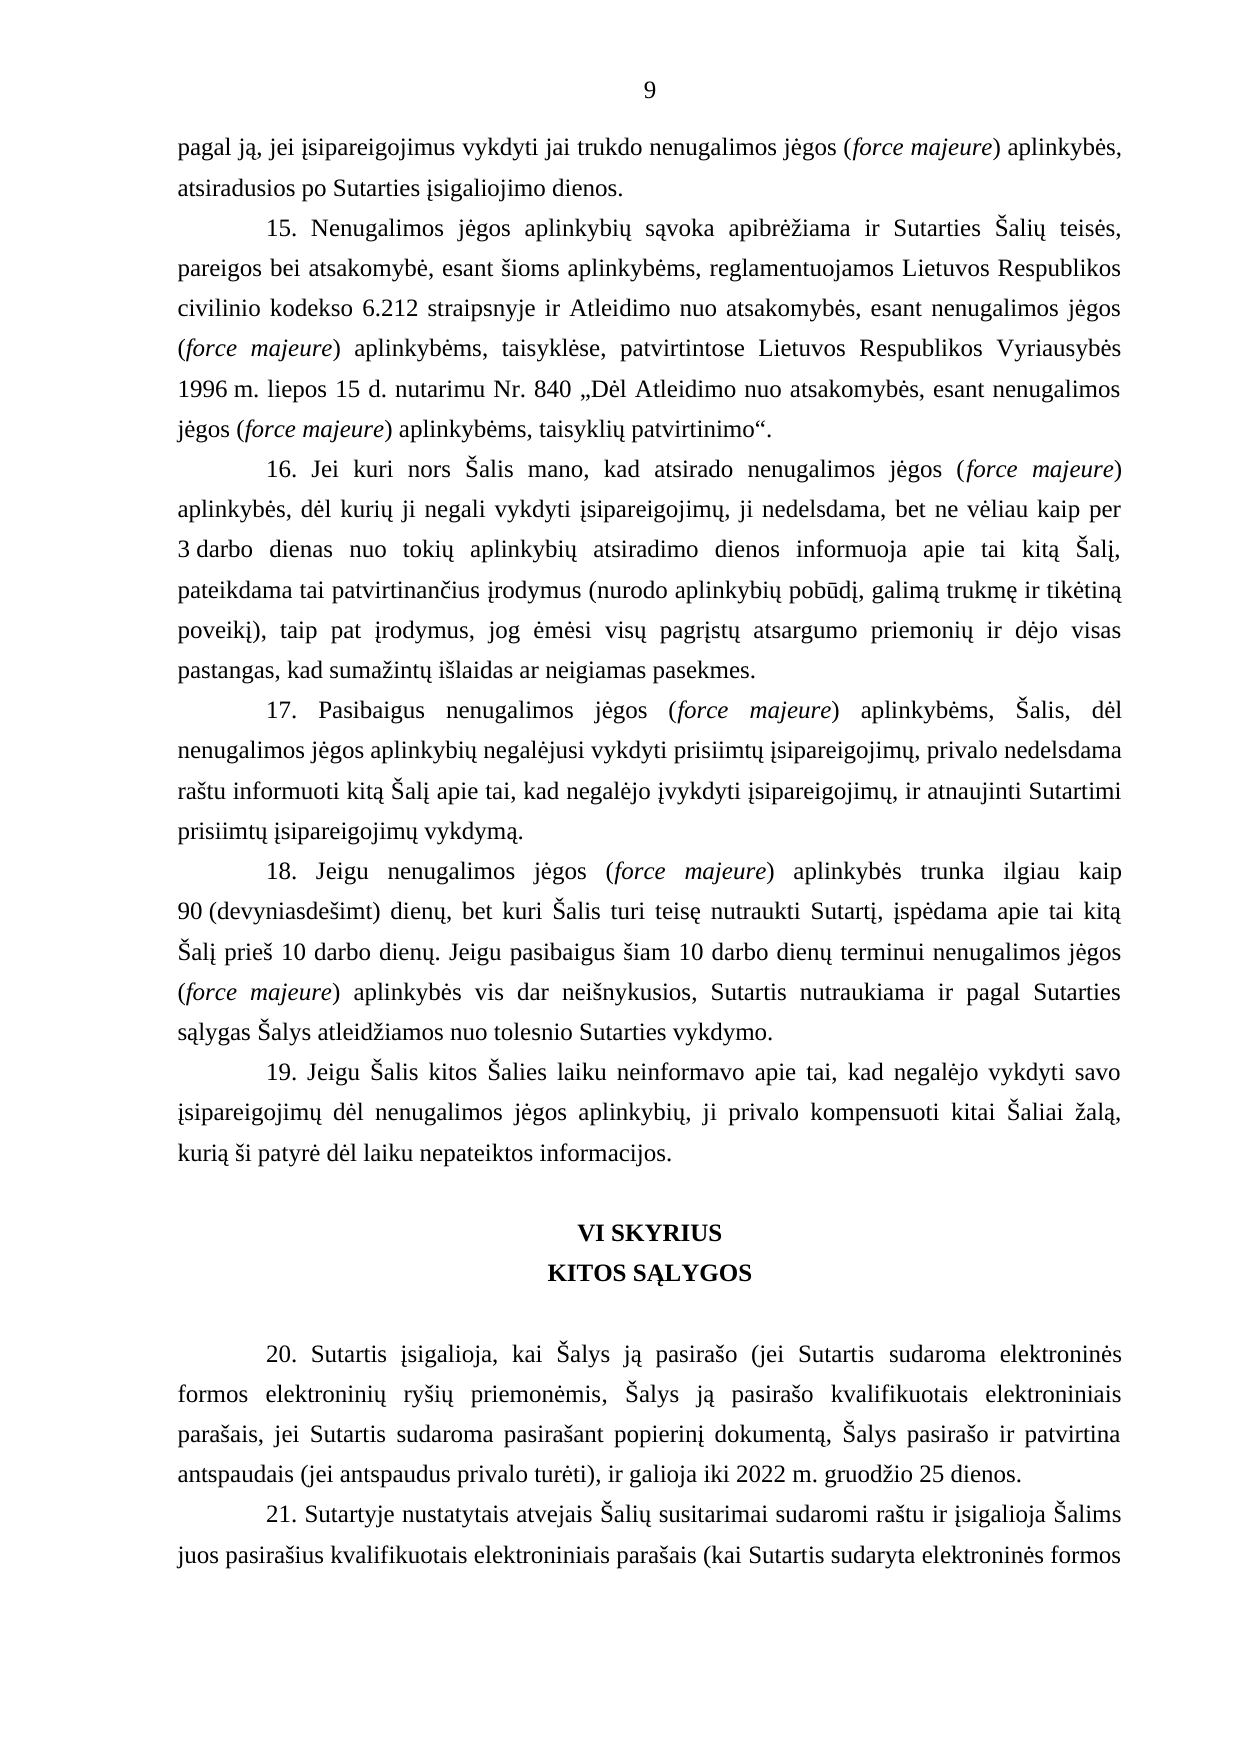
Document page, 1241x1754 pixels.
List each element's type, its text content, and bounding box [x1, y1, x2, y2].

text 15. Nenugalimos jėgos aplinkybių sąvoka apibrėžiama ir Sutarties Šalių teisės, pareigos bei atsakomybė, esant šioms aplinkybėms, reglamentuojamos Lietuvos Respublikos civilinio kodekso 6.212 straipsnyje ir Atleidimo nuo atsakomybės, esant nenugalimos jėgos (force majeure) aplinkybėms, taisyklėse, patvirtintose Lietuvos Respublikos Vyriausybės 1996 m. liepos 15 d. nutarimu Nr. 840 „Dėl Atleidimo nuo atsakomybės, esant nenugalimos jėgos (force majeure) aplinkybėms, taisyklių patvirtinimo“. [177, 213, 1122, 443]
text 19. Jeigu Šalis kitos Šalies laiku neinformavo apie tai, kad negalėjo vykdyti savo įsipareigojimų dėl nenugalimos jėgos aplinkybių, ji privalo kompensuoti kitai Šaliai žalą, kurią ši patyrė dėl laiku nepateiktos informacijos. [177, 1057, 1122, 1166]
text KITOS SĄLYGOS [177, 1258, 1122, 1287]
text VI SKYRIUS [177, 1218, 1122, 1247]
text 20. Sutartis įsigalioja, kai Šalys ją pasirašo (jei Sutartis sudaroma elektroninės formos elektroninių ryšių priemonėmis, Šalys ją pasirašo kvalifikuotais elektroniniais parašais, jei Sutartis sudaroma pasirašant popierinį dokumentą, Šalys pasirašo ir patvirtina antspaudais (jei antspaudus privalo turėti), ir galioja iki 2022 m. gruodžio 25 dienos. [177, 1339, 1122, 1488]
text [177, 132, 1122, 201]
text 16. Jei kuri nors Šalis mano, kad atsirado nenugalimos jėgos (force majeure) aplinkybės, dėl kurių ji negali vykdyti įsipareigojimų, ji nedelsdama, bet ne vėliau kaip per 3 darbo dienas nuo tokių aplinkybių atsiradimo dienos informuoja apie tai kitą Šalį, pateikdama tai patvirtinančius įrodymus (nurodo aplinkybių pobūdį, galimą trukmę ir tikėtiną poveikį), taip pat įrodymus, jog ėmėsi visų pagrįstų atsargumo priemonių ir dėjo visas pastangas, kad sumažintų išlaidas ar neigiamas pasekmes. [177, 454, 1122, 684]
text 17. Pasibaigus nenugalimos jėgos (force majeure) aplinkybėms, Šalis, dėl nenugalimos jėgos aplinkybių negalėjusi vykdyti prisiimtų įsipareigojimų, privalo nedelsdama raštu informuoti kitą Šalį apie tai, kad negalėjo įvykdyti įsipareigojimų, ir atnaujinti Sutartimi prisiimtų įsipareigojimų vykdymą. [177, 695, 1122, 845]
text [177, 1499, 1122, 1568]
text 18. Jeigu nenugalimos jėgos (force majeure) aplinkybės trunka ilgiau kaip 90 (devyniasdešimt) dienų, bet kuri Šalis turi teisę nutraukti Sutartį, įspėdama apie tai kitą Šalį prieš 10 darbo dienų. Jeigu pasibaigus šiam 10 darbo dienų terminui nenugalimos jėgos (force majeure) aplinkybės vis dar neišnykusios, Sutartis nutraukiama ir pagal Sutarties sąlygas Šalys atleidžiamos nuo tolesnio Sutarties vykdymo. [177, 856, 1122, 1046]
